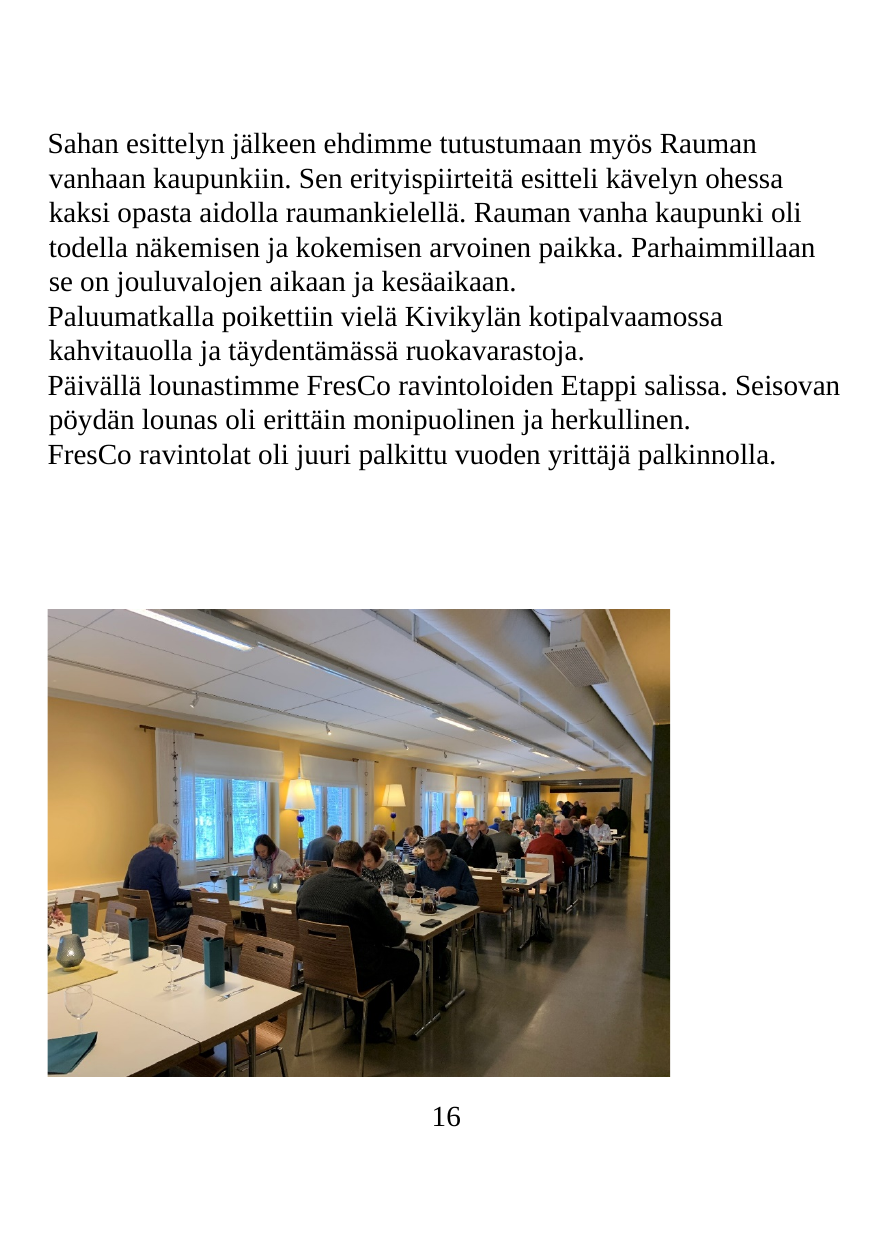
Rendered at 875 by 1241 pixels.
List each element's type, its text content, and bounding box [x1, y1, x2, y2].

text Sahan esittelyn jälkeen ehdimme tutustumaan myös Rauman vanhaan kaupunkiin. Sen erityispiirteitä esitteli kävelyn ohessa kaksi opasta aidolla raumankielellä. Rauman vanha kaupunki oli todella näkemisen ja kokemisen arvoinen paikka. Parhaimmillaan se on jouluvalojen aikaan ja kesäaikaan. [47, 127, 844, 298]
text FresCo ravintolat oli juuri palkittu vuoden yrittäjä palkinnolla. [47, 437, 844, 471]
picture [47, 609, 671, 1077]
text Paluumatkalla poikettiin vielä Kivikylän kotipalvaamossa kahvitauolla ja täydentämässä ruokavarastoja. [47, 299, 844, 367]
text Päivällä lounastimme FresCo ravintoloiden Etappi salissa. Seisovan pöydän lounas oli erittäin monipuolinen ja herkullinen. [47, 368, 844, 436]
